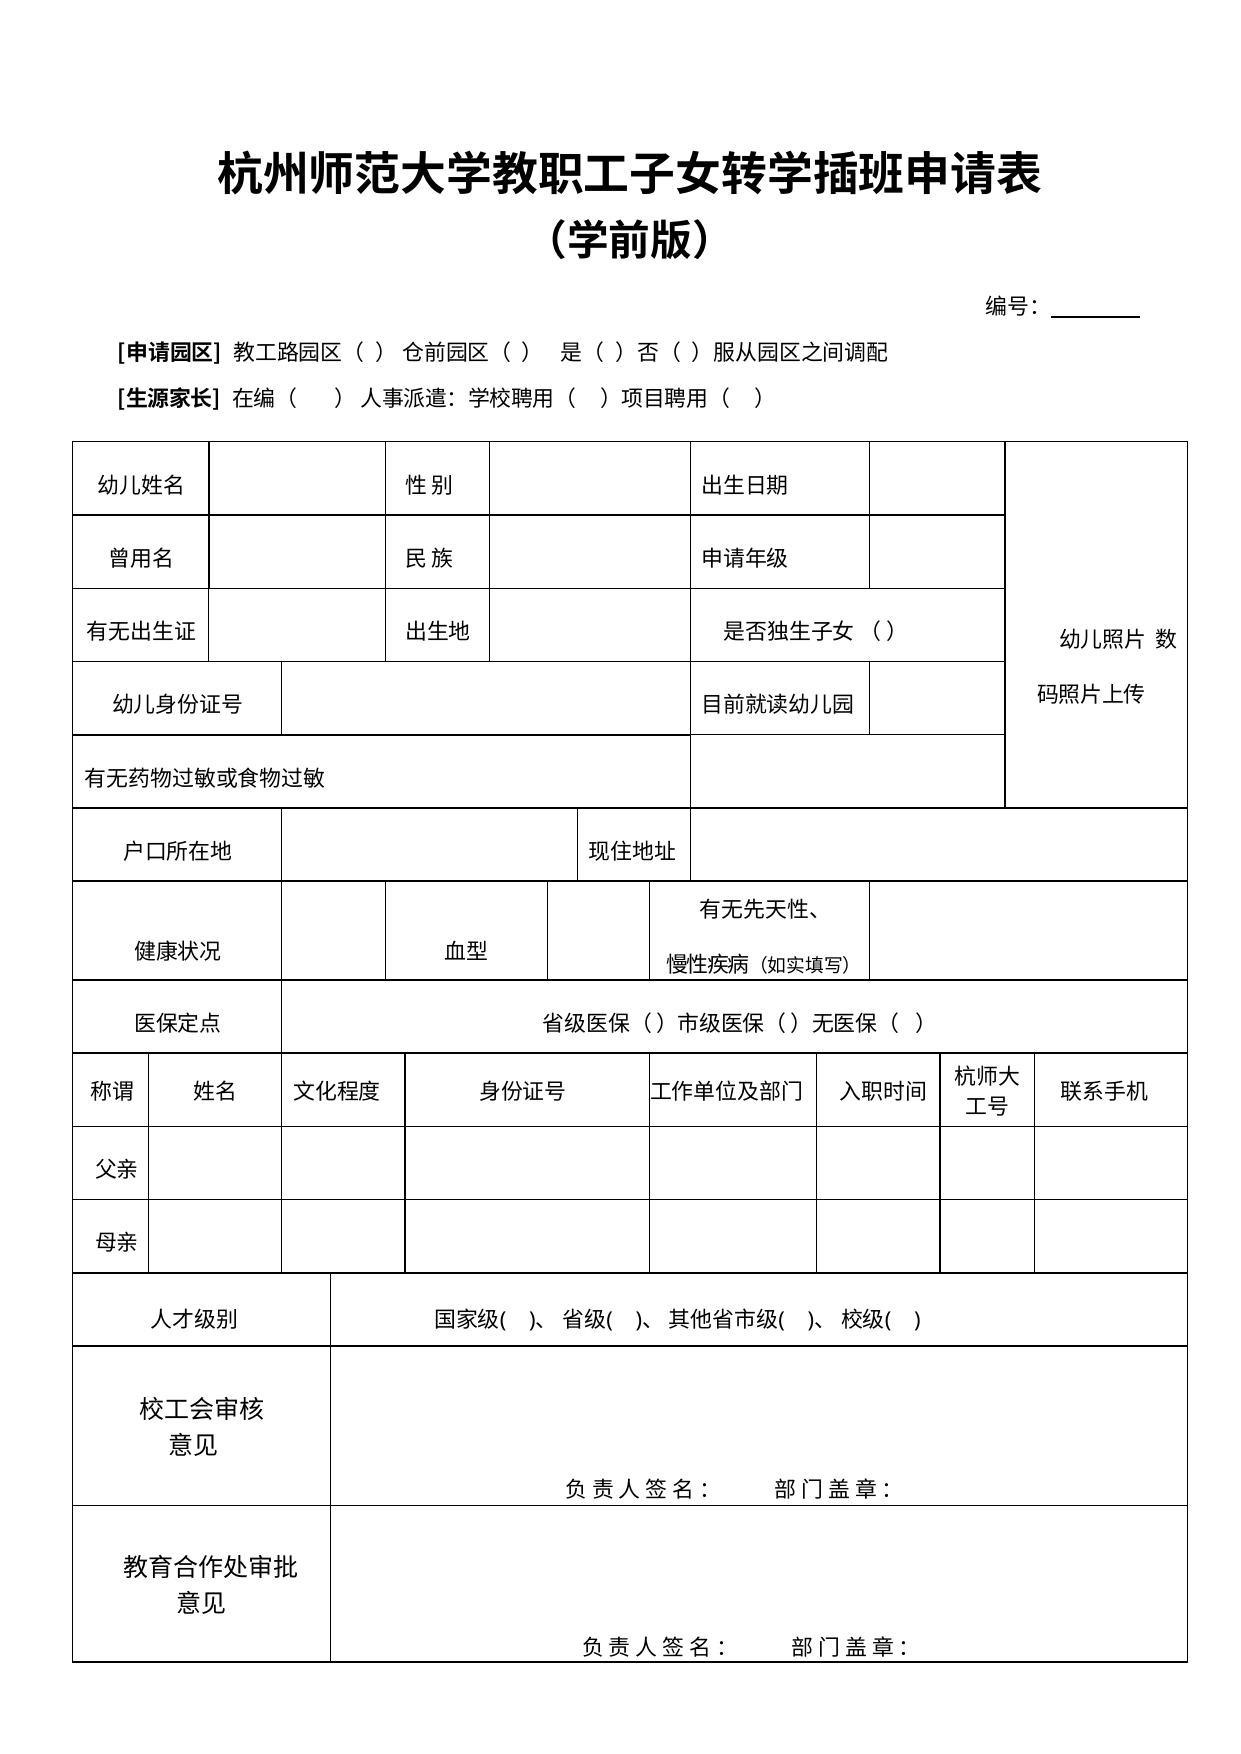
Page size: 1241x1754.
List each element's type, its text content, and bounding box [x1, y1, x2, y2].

table_cell [209, 589, 385, 661]
table_cell [1035, 1127, 1187, 1199]
table_cell 申请年级 [691, 516, 869, 587]
table_cell 姓名 [149, 1054, 281, 1126]
table_cell [282, 662, 690, 734]
table_cell [691, 735, 1004, 807]
table_cell [149, 1127, 281, 1199]
table_cell 有无先天性、 慢性疾病（如实填写） [650, 882, 869, 979]
table_cell 幼儿身份证号 [73, 662, 281, 734]
table_cell 父亲 [73, 1127, 148, 1199]
table_cell 是否独生子女 （ ） [691, 589, 1004, 661]
table_cell 医保定点 [73, 981, 281, 1052]
table_header [210, 442, 385, 514]
table_cell [490, 516, 690, 587]
table_cell [941, 1200, 1034, 1272]
table_header 幼儿姓名 [73, 442, 208, 514]
table_cell 教育合作处审批 意见 [73, 1506, 330, 1661]
table_cell [282, 809, 577, 880]
table_cell 户口所在地 [73, 809, 281, 880]
table_header [870, 442, 1004, 514]
table_cell 文化程度 [282, 1054, 404, 1126]
table_cell [650, 1200, 816, 1272]
table_cell 称谓 [73, 1054, 148, 1126]
table_cell [282, 882, 385, 979]
text 编号： [申请园区] 教工路园区（ ） 仓前园区（ ） 是（ ）否（ ）服从园区之间调配 [118, 278, 1151, 369]
table_cell [210, 516, 385, 587]
table_header 性 别 [386, 442, 489, 514]
table_cell 人才级别 [73, 1274, 330, 1345]
table_cell [1035, 1200, 1187, 1272]
table_cell 入职时间 [817, 1054, 939, 1126]
table_cell 健康状况 [73, 882, 281, 979]
text 杭州师范大学教职工子女转学插班申请表 [60, 137, 1198, 203]
table_cell [691, 809, 1187, 880]
table_cell 国家级( )、 省级( )、 其他省市级( )、 校级( ) [331, 1274, 1187, 1345]
table_cell [548, 882, 649, 979]
table_cell 血型 [386, 882, 547, 979]
table_cell 负 责 人 签 名 ： 部 门 盖 章 ： [331, 1506, 1187, 1661]
table_cell 有无药物过敏或食物过敏 [73, 736, 690, 807]
table_cell [870, 662, 1004, 734]
table_cell 省级医保（ ）市级医保（ ）无医保（ ） [282, 981, 1187, 1052]
table_cell [870, 516, 1004, 587]
table_header 幼儿照片 数码照片上传 [1006, 442, 1187, 807]
text （学前版） [60, 207, 1198, 267]
table_cell [817, 1127, 939, 1199]
table_cell [650, 1127, 816, 1199]
table_cell 身份证号 [406, 1054, 649, 1126]
table_cell 联系手机 [1035, 1054, 1187, 1126]
table_cell 负 责 人 签 名 ： 部 门 盖 章 ： [331, 1347, 1187, 1504]
table_cell 现住地址 [578, 809, 690, 880]
table_cell [870, 882, 1187, 979]
table_header [490, 442, 690, 514]
table_cell [817, 1200, 939, 1272]
table_cell [406, 1200, 649, 1272]
table_cell 工作单位及部门 [650, 1054, 816, 1126]
table_cell 曾用名 [73, 516, 208, 587]
text [生源家长] 在编（ ） 人事派遣：学校聘用（ ）项目聘用（ ） [118, 370, 1198, 416]
table_cell 杭师大 工号 [941, 1054, 1034, 1126]
table_cell 出生地 [386, 589, 489, 661]
table_cell 校工会审核 意见 [73, 1347, 330, 1504]
table_cell 有无出生证 [73, 589, 208, 661]
table_cell [282, 1200, 404, 1272]
table_cell [149, 1200, 281, 1272]
table_cell [406, 1127, 649, 1199]
table_cell 民 族 [386, 516, 489, 587]
table_header 出生日期 [691, 442, 869, 514]
table_cell [282, 1127, 404, 1199]
table_cell [941, 1127, 1034, 1199]
table_cell [490, 589, 690, 661]
table_cell 目前就读幼儿园 [691, 662, 869, 734]
table_cell 母亲 [73, 1200, 148, 1272]
